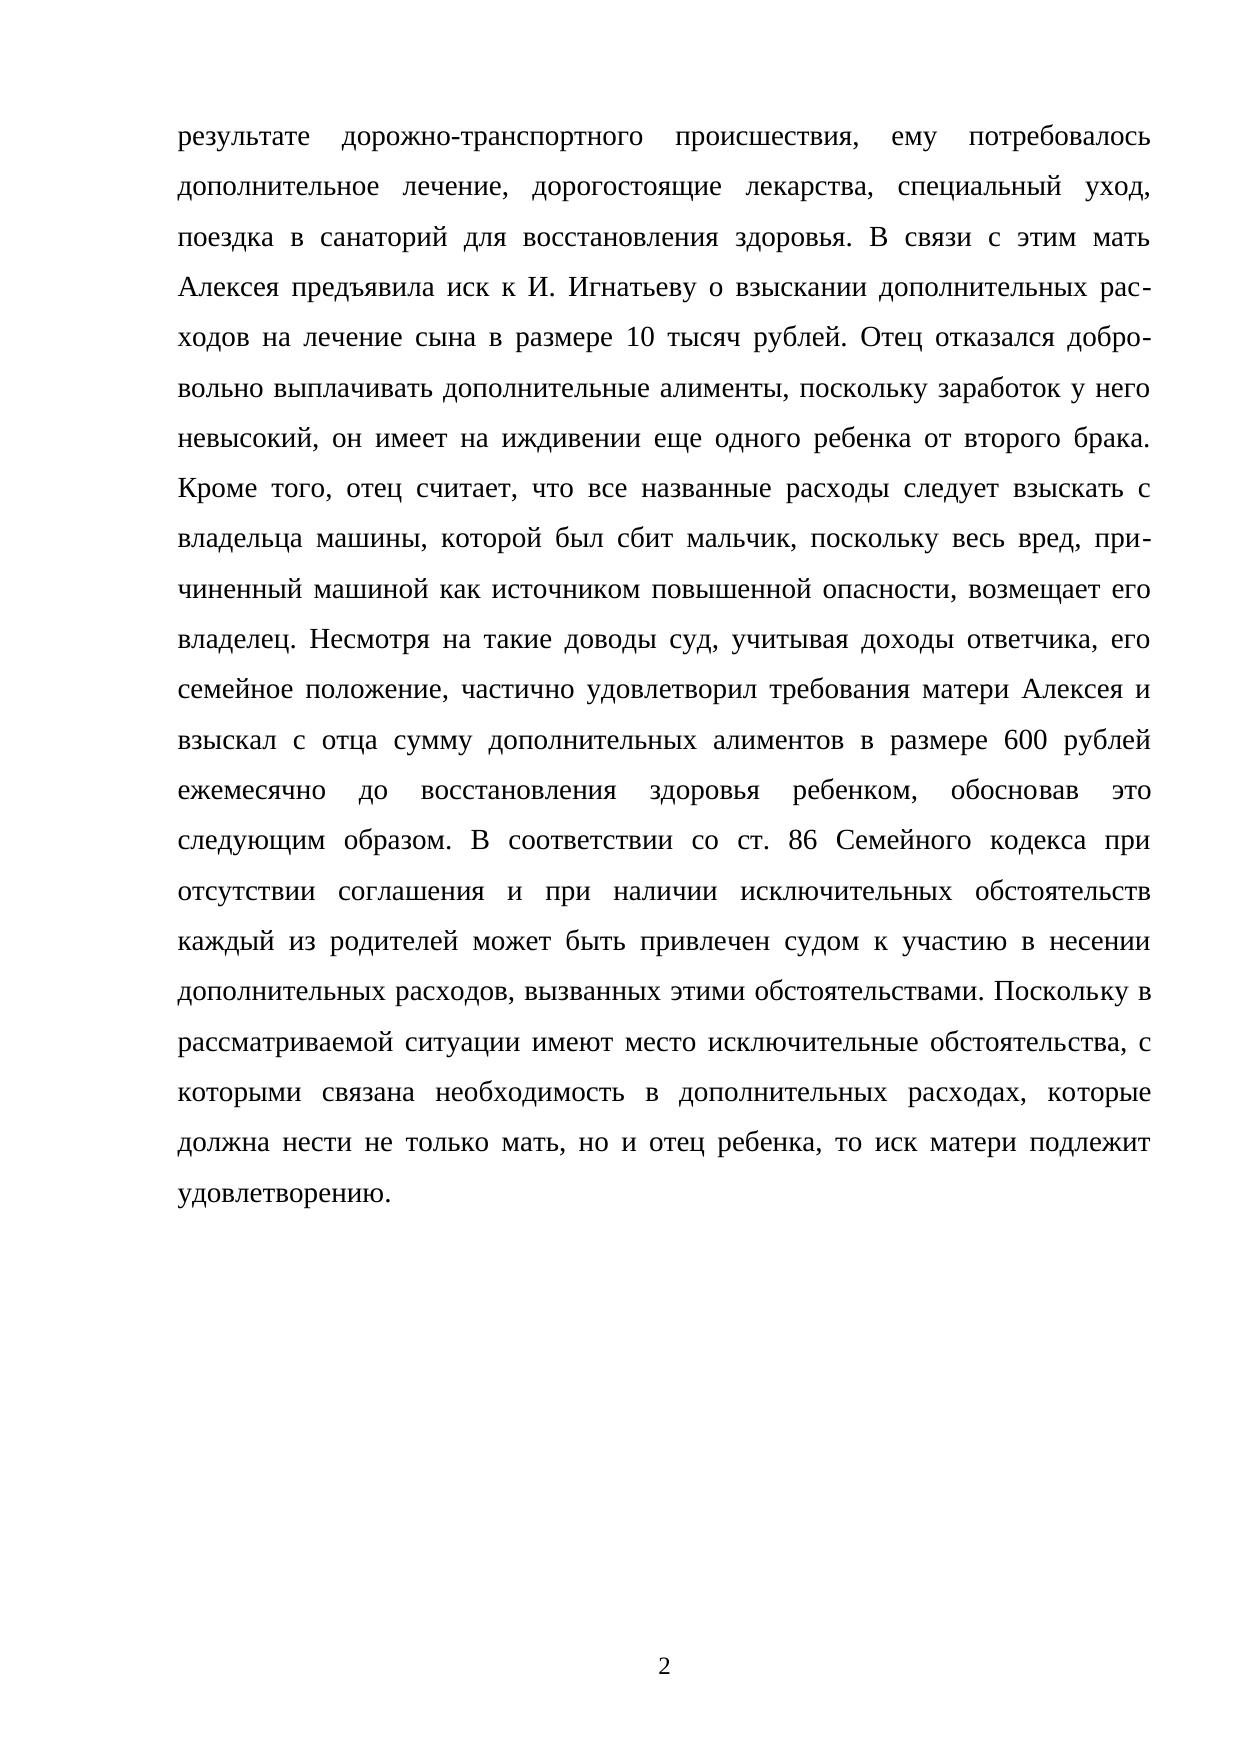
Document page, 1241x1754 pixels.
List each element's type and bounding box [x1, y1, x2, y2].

text [177, 118, 1152, 1208]
